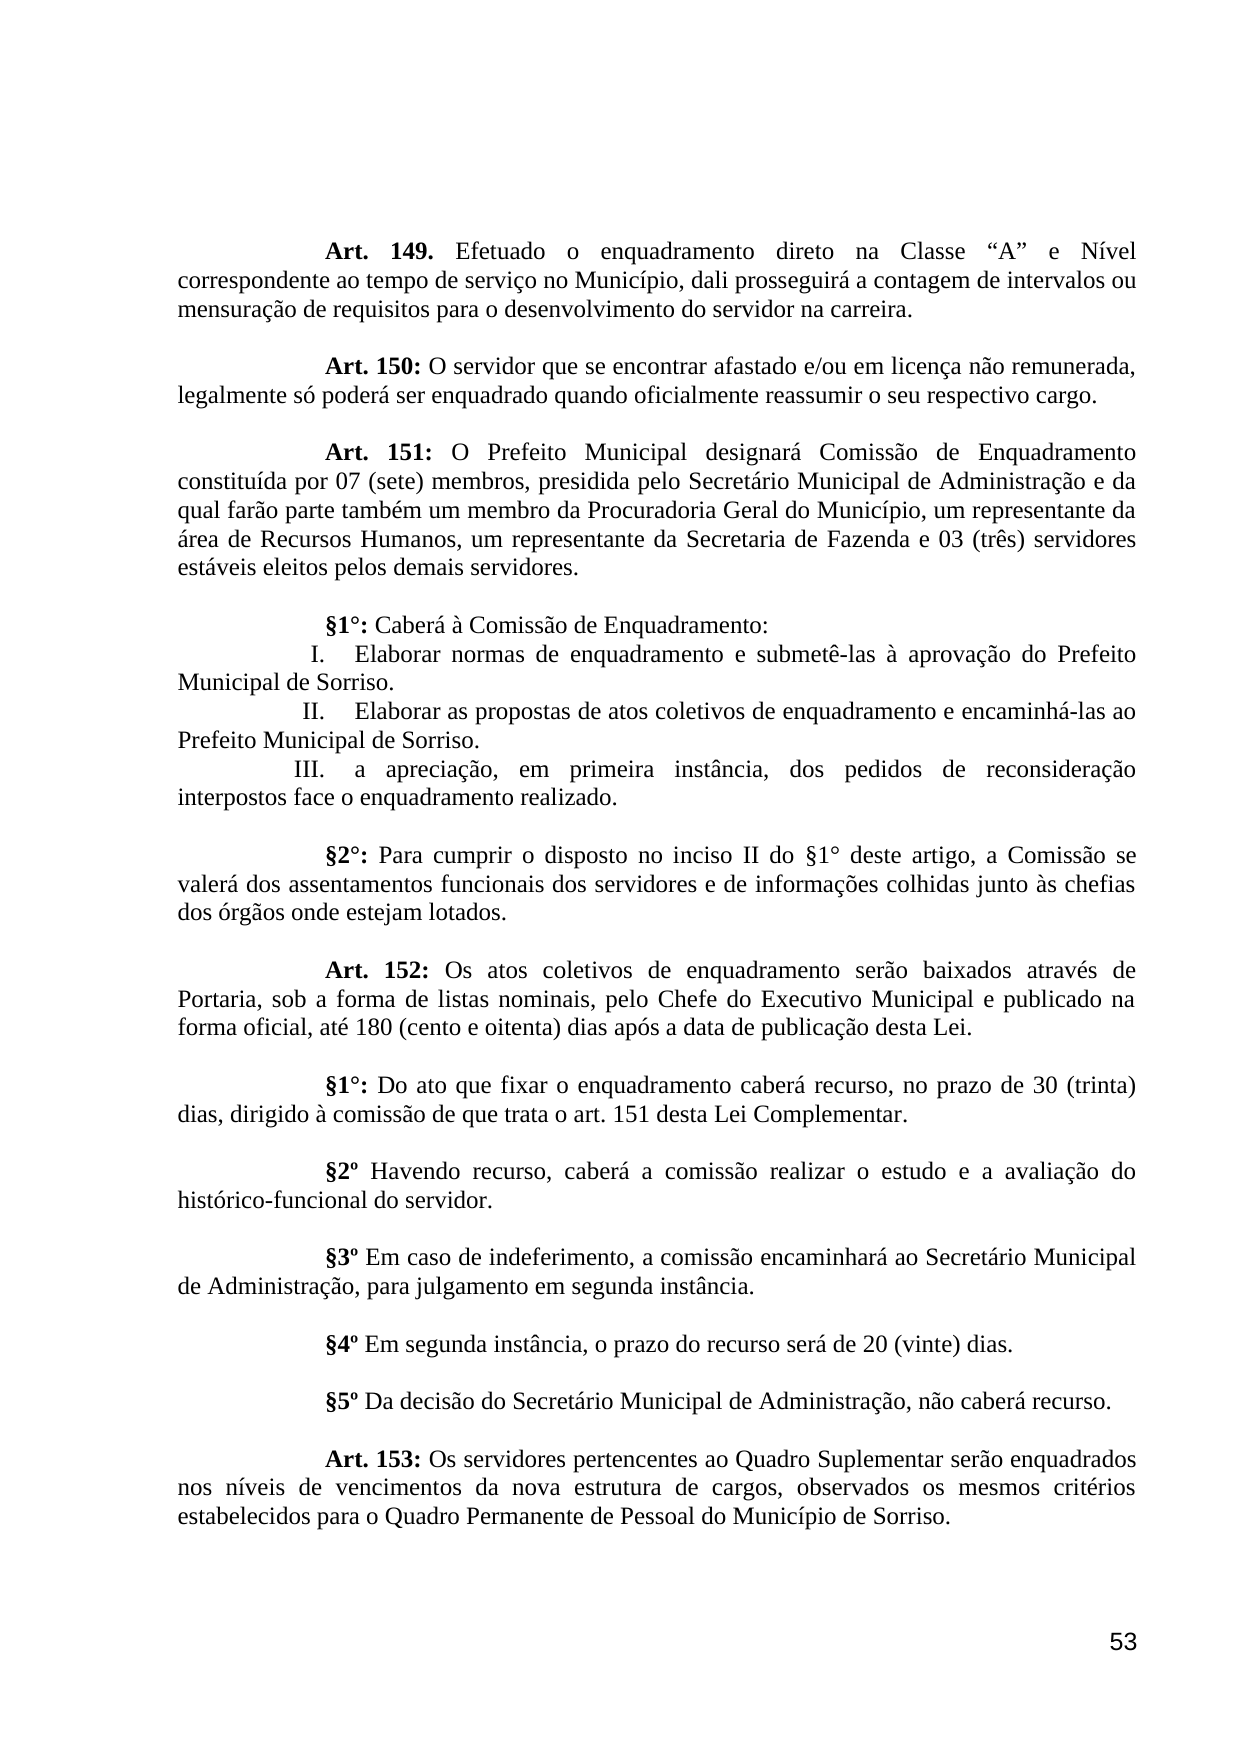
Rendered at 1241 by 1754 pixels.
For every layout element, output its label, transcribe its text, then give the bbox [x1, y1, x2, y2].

text Art. 152: Os atos coletivos de enquadramento serão baixados através de Portaria, sob a forma de listas nominais, pelo Chefe do Executivo Municipal e publicado na forma oficial, até 180 (cento e oitenta) dias após a data de publicação desta Lei. [177, 955, 1137, 1041]
text Art. 151: O Prefeito Municipal designará Comissão de Enquadramento constituída por 07 (sete) membros, presidida pelo Secretário Municipal de Administração e da qual farão parte também um membro da Procuradoria Geral do Município, um representante da área de Recursos Humanos, um representante da Secretaria de Fazenda e 03 (três) servidores estáveis eleitos pelos demais servidores. [177, 437, 1137, 581]
list a apreciação, em primeira instância, dos pedidos de reconsideração interpostos face o enquadramento realizado. [177, 754, 1137, 811]
text §5º Da decisão do Secretário Municipal de Administração, não caberá recurso. [177, 1386, 1137, 1415]
text §1°: Do ato que fixar o enquadramento caberá recurso, no prazo de 30 (trinta) dias, dirigido à comissão de que trata o art. 151 desta Lei Complementar. [177, 1070, 1137, 1127]
text §2°: Para cumprir o disposto no inciso II do §1° deste artigo, a Comissão se valerá dos assentamentos funcionais dos servidores e de informações colhidas junto às chefias dos órgãos onde estejam lotados. [177, 840, 1137, 926]
list Elaborar normas de enquadramento e submetê-las à aprovação do Prefeito Municipal de Sorriso. [177, 639, 1137, 696]
text Art. 150: O servidor que se encontrar afastado e/ou em licença não remunerada, legalmente só poderá ser enquadrado quando oficialmente reassumir o seu respectivo cargo. [177, 351, 1137, 409]
text Art. 153: Os servidores pertencentes ao Quadro Suplementar serão enquadrados nos níveis de vencimentos da nova estrutura de cargos, observados os mesmos critérios estabelecidos para o Quadro Permanente de Pessoal do Município de Sorriso. [177, 1444, 1137, 1530]
text §2º Havendo recurso, caberá a comissão realizar o estudo e a avaliação do histórico-funcional do servidor. [177, 1156, 1137, 1214]
list Elaborar as propostas de atos coletivos de enquadramento e encaminhá-las ao Prefeito Municipal de Sorriso. [177, 696, 1137, 754]
text §4º Em segunda instância, o prazo do recurso será de 20 (vinte) dias. [177, 1329, 1137, 1357]
text Art. 149. Efetuado o enquadramento direto na Classe “A” e Nível correspondente ao tempo de serviço no Município, dali prosseguirá a contagem de intervalos ou mensuração de requisitos para o desenvolvimento do servidor na carreira. [177, 236, 1137, 322]
text §3º Em caso de indeferimento, a comissão encaminhará ao Secretário Municipal de Administração, para julgamento em segunda instância. [177, 1242, 1137, 1300]
text §1°: Caberá à Comissão de Enquadramento: [177, 610, 1137, 639]
